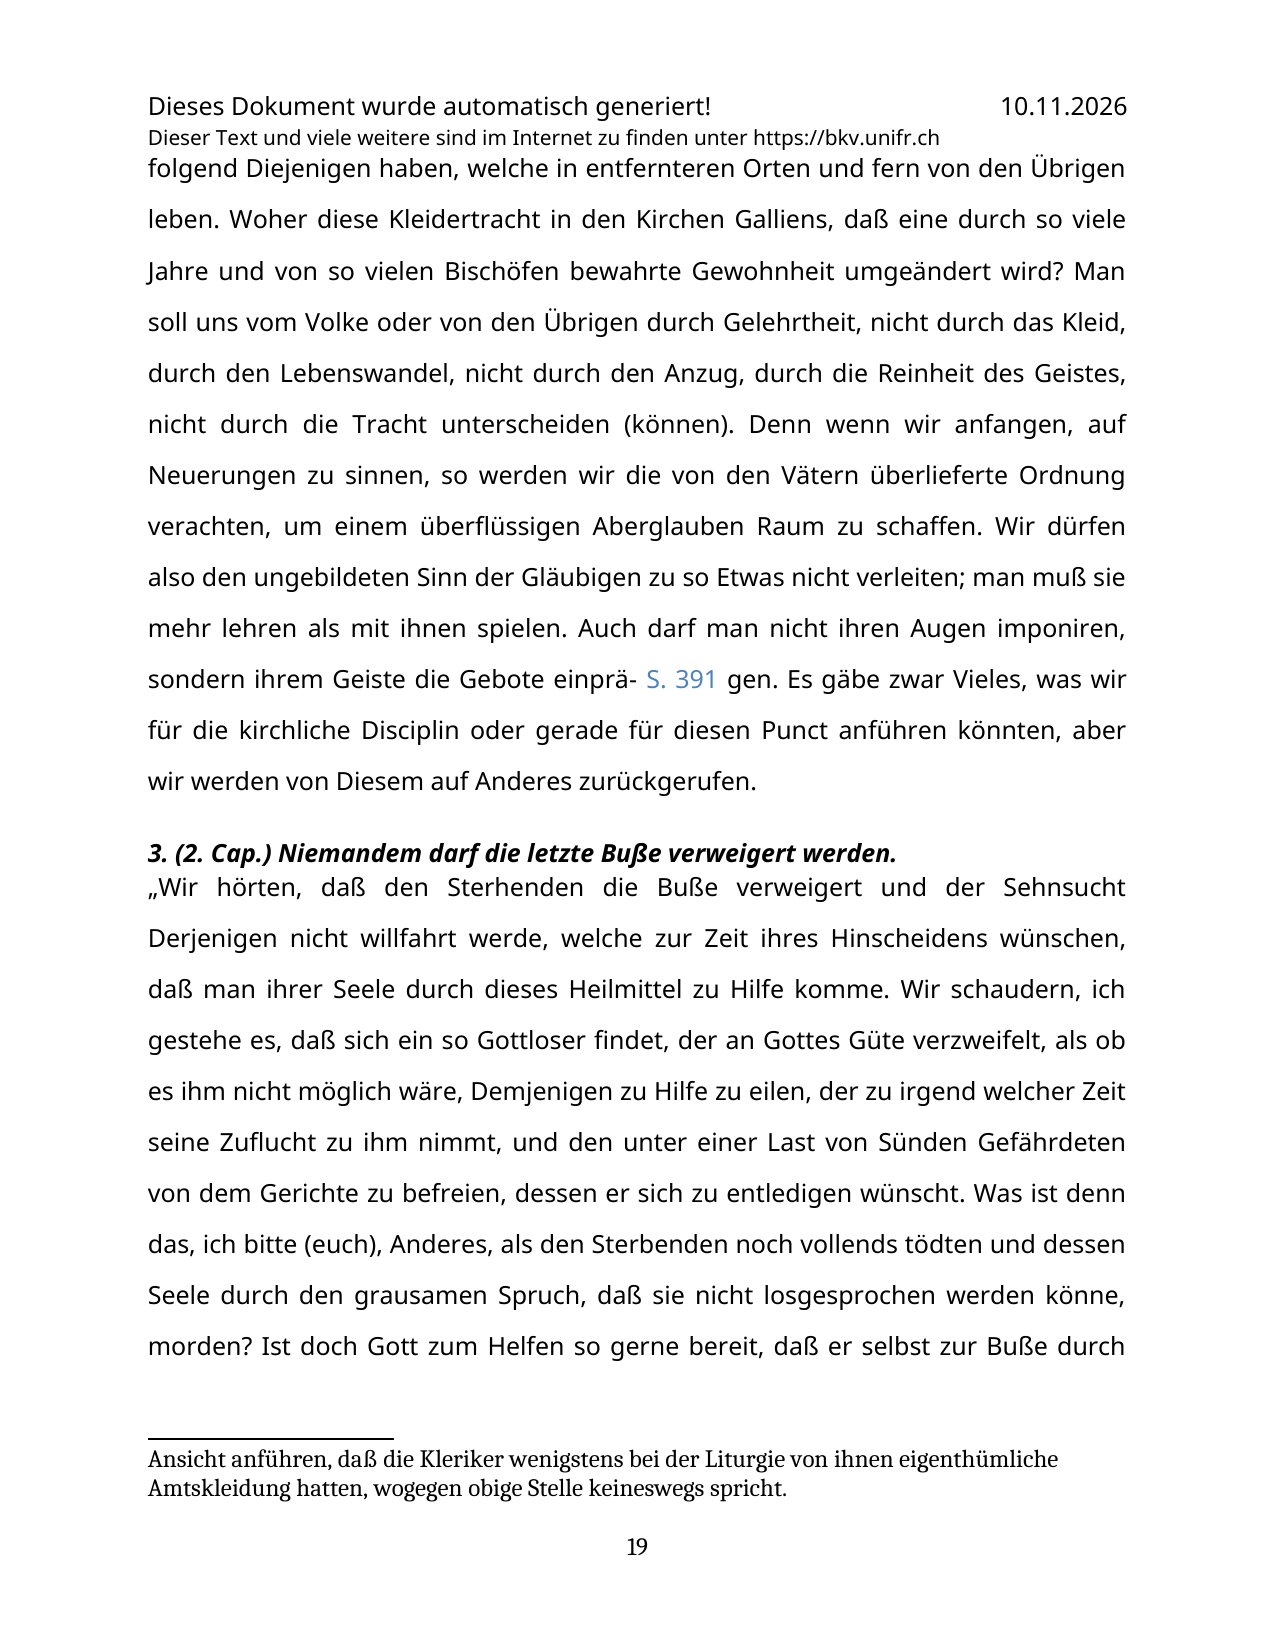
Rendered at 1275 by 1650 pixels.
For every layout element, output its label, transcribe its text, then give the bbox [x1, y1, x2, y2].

text Wir erfuhren nemlich, daß einige Bischöfe des Herrn vielmehr einem abergläubischen Dienste als der Reinheit des Geistes und Glaubens ergeben sind. Aber man darf sich nicht wundern, wenn die gegen die kirchliche Sitte handeln, welche nicht in der Kirche aufgewachsen sind, sondern die, weil sie von einer andern Lebensweise kommen, die Gewohnheiten ihrer früheren Lebensart in die Kirche mitbrachten; sie bekleiden sich mit dem Mantel und umgürten ihre Lenden, weil sie glauben, sie könnten die Lehre der hl. Schrift nicht durch den Geist, sondern durch den Buchstaben erfüllen. Denn wenn diese Gebote dazu (gegeben) sind, um auf solche Weise beobachtet zu werden, warum geschieht nicht auch das Folgende, daß auch brennende Lampen zugleich mit dem Stabe in den Händen gehalten werden ? Diese (Worte) S. 390 haben ihren geheimen Sinn und sind denen, welche sie verstehen, so klar, daß sie mehr in jener Bedeutung, welche sich ziemt, beobachtet werden. Denn durch die Umgürtung der Lenden wird die Keuschheit, durch den Stab die Hirtengewalt, durch die brennenden Lampen der Glanz des guten Werkes angezeigt, von dem es heißt: „Lasset euere Werke leuchten." Jene Tracht mögen allenfalls mehr der Sitten als einem Grunde folgend Diejenigen haben, welche in entfernteren Orten und fern von den Übrigen leben. Woher diese Kleidertracht in den Kirchen Galliens, daß eine durch so viele Jahre und von so vielen Bischöfen bewahrte Gewohnheit umgeändert wird? Man soll uns vom Volke oder von den Übrigen durch Gelehrtheit, nicht durch das Kleid, durch den Lebenswandel, nicht durch den Anzug, durch die Reinheit des Geistes, nicht durch die Tracht unterscheiden (können). Denn wenn wir anfangen, auf Neuerungen zu sinnen, so werden wir die von den Vätern überlieferte Ordnung verachten, um einem überflüssigen Aberglauben Raum zu schaffen. Wir dürfen also den ungebildeten Sinn der Gläubigen zu so Etwas nicht verleiten; man muß sie mehr lehren als mit ihnen spielen. Auch darf man nicht ihren Augen imponiren, sondern ihrem Geiste die Gebote einprä- S. 391 gen. Es gäbe zwar Vieles, was wir für die kirchliche Disciplin oder gerade für diesen Punct anführen könnten, aber wir werden von Diesem auf Anderes zurückgerufen. [148, 151, 1127, 798]
subtitle 3. (2. Cap.) Niemandem darf die letzte Buße verweigert werden. [148, 835, 1127, 869]
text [148, 869, 1127, 1363]
